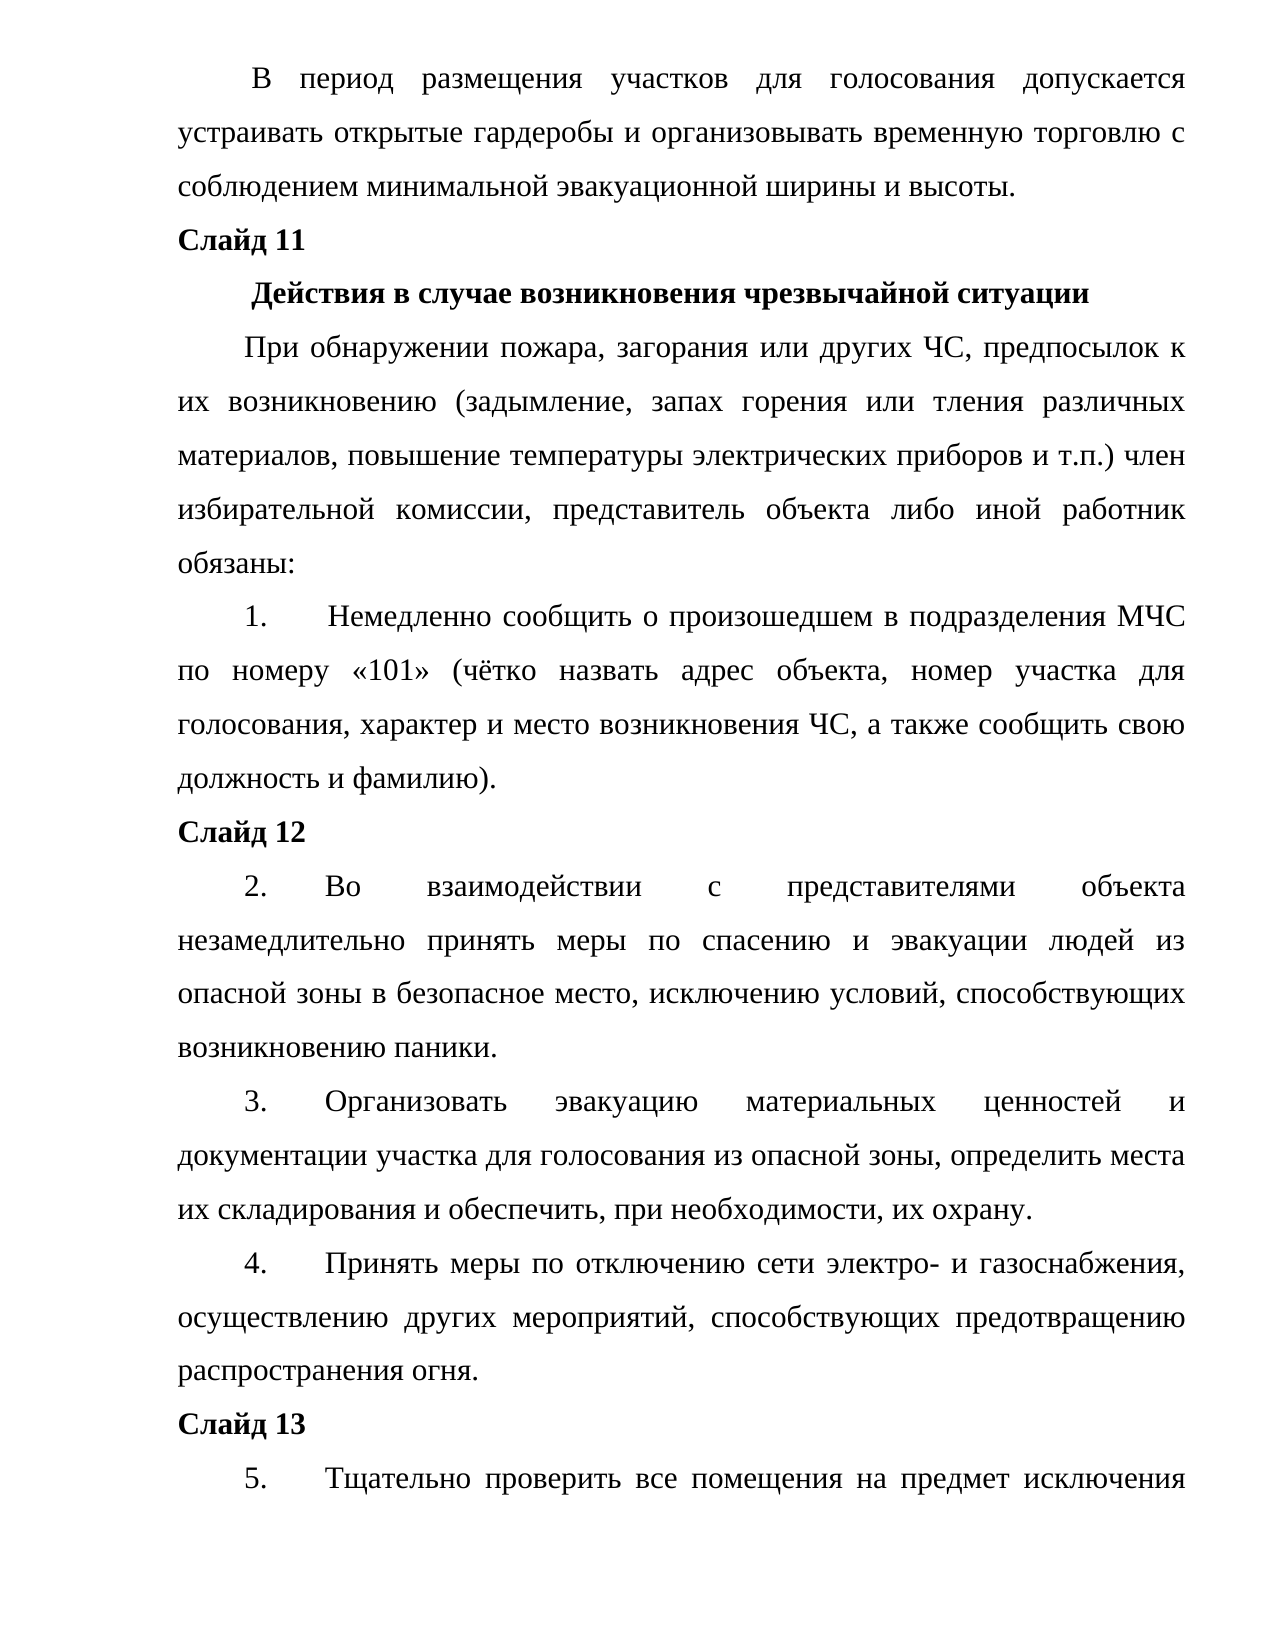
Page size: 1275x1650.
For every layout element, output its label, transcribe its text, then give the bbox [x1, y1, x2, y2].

list Во взаимодействии с представителями объекта незамедлительно принять меры по спасению и эвакуации людей из опасной зоны в безопасное место, исключению условий, способствующих возникновению паники. [177, 867, 1186, 1064]
list Организовать эвакуацию материальных ценностей и документации участка для голосования из опасной зоны, определить места их складирования и обеспечить, при необходимости, их охрану. [177, 1082, 1186, 1226]
text При обнаружении пожара, загорания или других ЧС, предпосылок к их возникновению (задымление, запах горения или тления различных материалов, повышение температуры электрических приборов и т.п.) член избирательной комиссии, представитель объекта либо иной работник обязаны: [177, 328, 1186, 580]
text В период размещения участков для голосования допускается устраивать открытые гардеробы и организовывать временную торговлю с соблюдением минимальной эвакуационной ширины и высоты. [177, 59, 1186, 203]
text Слайд 11 [177, 221, 1186, 257]
text Действия в случае возникновения чрезвычайной ситуации [177, 274, 1186, 311]
text Слайд 13 [177, 1406, 1186, 1441]
list Немедленно сообщить о произошедшем в подразделения МЧС по номеру «101» (чётко назвать адрес объекта, номер участка для голосования, характер и место возникновения ЧС, а также сообщить свою должность и фамилию). [177, 598, 1186, 795]
list Принять меры по отключению сети электро- и газоснабжения, осуществлению других мероприятий, способствующих предотвращению распространения огня. [177, 1244, 1186, 1388]
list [177, 1459, 1186, 1495]
text Слайд 12 [177, 813, 1186, 849]
